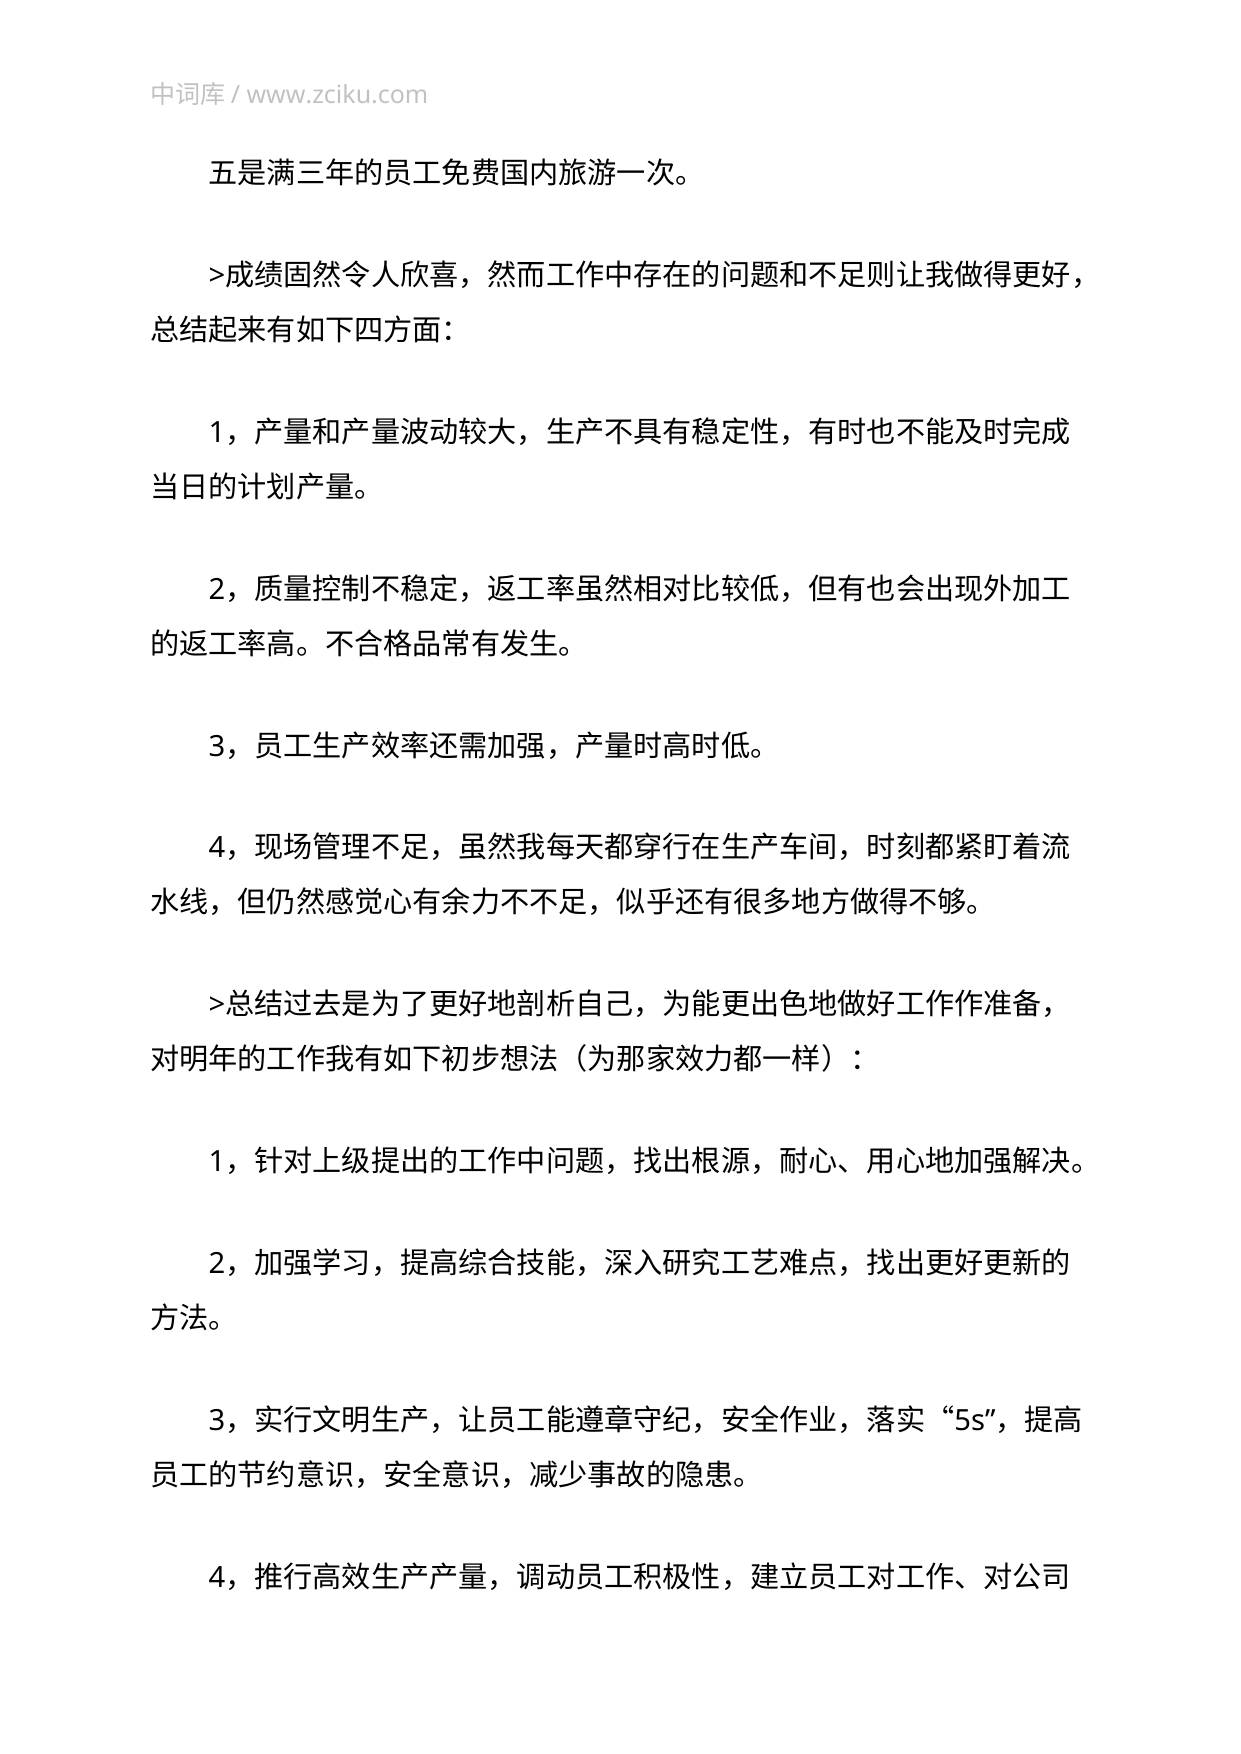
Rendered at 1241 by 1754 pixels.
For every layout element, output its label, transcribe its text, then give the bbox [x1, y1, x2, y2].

text >成绩固然令人欣喜，然而工作中存在的问题和不足则让我做得更好，总结起来有如下四方面： [150, 252, 1090, 349]
text 3，员工生产效率还需加强，产量时高时低。 [150, 722, 1090, 764]
text >总结过去是为了更好地剖析自己，为能更出色地做好工作作准备，对明年的工作我有如下初步想法（为那家效力都一样）： [150, 981, 1090, 1078]
text 4，现场管理不足，虽然我每天都穿行在生产车间，时刻都紧盯着流水线，但仍然感觉心有余力不不足，似乎还有很多地方做得不够。 [150, 824, 1090, 921]
text 五是满三年的员工免费国内旅游一次。 [150, 150, 1090, 192]
text 2，加强学习，提高综合技能，深入研究工艺难点，找出更好更新的方法。 [150, 1239, 1090, 1337]
text 1，针对上级提出的工作中问题，找出根源，耐心、用心地加强解决。 [150, 1138, 1090, 1180]
text 2，质量控制不稳定，返工率虽然相对比较低，但有也会出现外加工的返工率高。不合格品常有发生。 [150, 565, 1090, 663]
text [150, 1553, 1090, 1596]
text 1，产量和产量波动较大，生产不具有稳定性，有时也不能及时完成当日的计划产量。 [150, 408, 1090, 506]
text 3，实行文明生产，让员工能遵章守纪，安全作业，落实“5s”，提高员工的节约意识，安全意识，减少事故的隐患。 [150, 1396, 1090, 1494]
